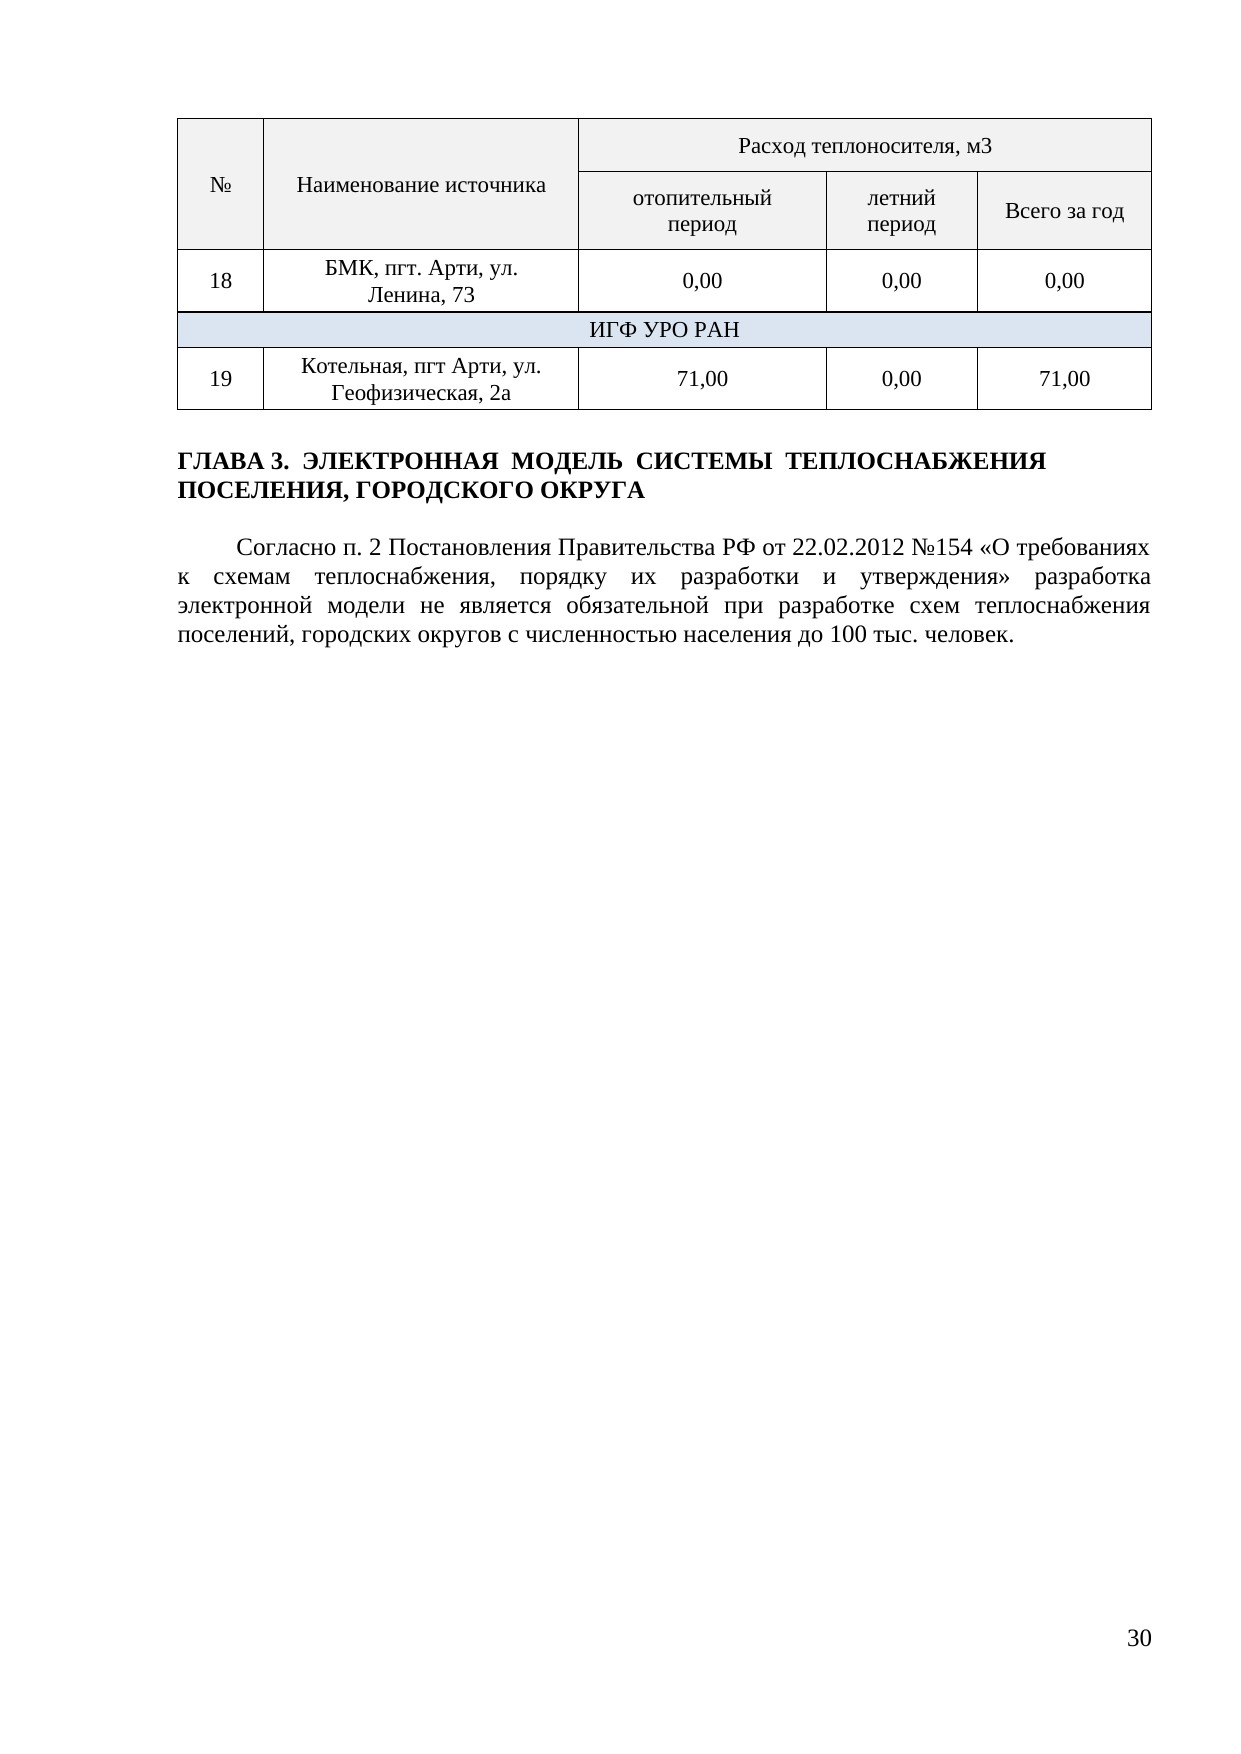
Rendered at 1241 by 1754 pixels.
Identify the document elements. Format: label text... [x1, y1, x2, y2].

table_header Наименование источника [264, 119, 578, 249]
table_cell летний период [827, 172, 977, 249]
table_cell отопительный период [579, 172, 826, 249]
table_cell Всего за год [978, 172, 1151, 249]
table_cell 19 [178, 348, 263, 409]
table_cell 71,00 [978, 348, 1151, 409]
table_cell 0,00 [827, 348, 977, 409]
table_header Расход теплоносителя, м3 [579, 119, 1151, 171]
table_cell 71,00 [579, 348, 826, 409]
table_cell БМК, пгт. Арти, ул. Ленина, 73 [264, 250, 578, 311]
table_cell Котельная, пгт Арти, ул. Геофизическая, 2а [264, 348, 578, 409]
table_cell 0,00 [827, 250, 977, 311]
table_cell 18 [178, 250, 263, 311]
table_cell 0,00 [579, 250, 826, 311]
subtitle ГЛАВА 3. ЭЛЕКТРОННАЯ МОДЕЛЬ СИСТЕМЫ ТЕПЛОСНАБЖЕНИЯ ПОСЕЛЕНИЯ, ГОРОДСКОГО ОКРУГА [177, 446, 1152, 504]
table_cell ИГФ УРО РАН [178, 313, 1151, 347]
text Согласно п. 2 Постановления Правительства РФ от 22.02.2012 №154 «О требованиях к схемам теплоснабжения, порядку их разработки и утверждения» разработка электронной модели не является обязательной при разработке схем теплоснабжения поселений, городских округов с численностью населения до 100 тыс. человек. [177, 532, 1152, 647]
table_cell 0,00 [978, 250, 1151, 311]
table_header № [178, 119, 263, 249]
